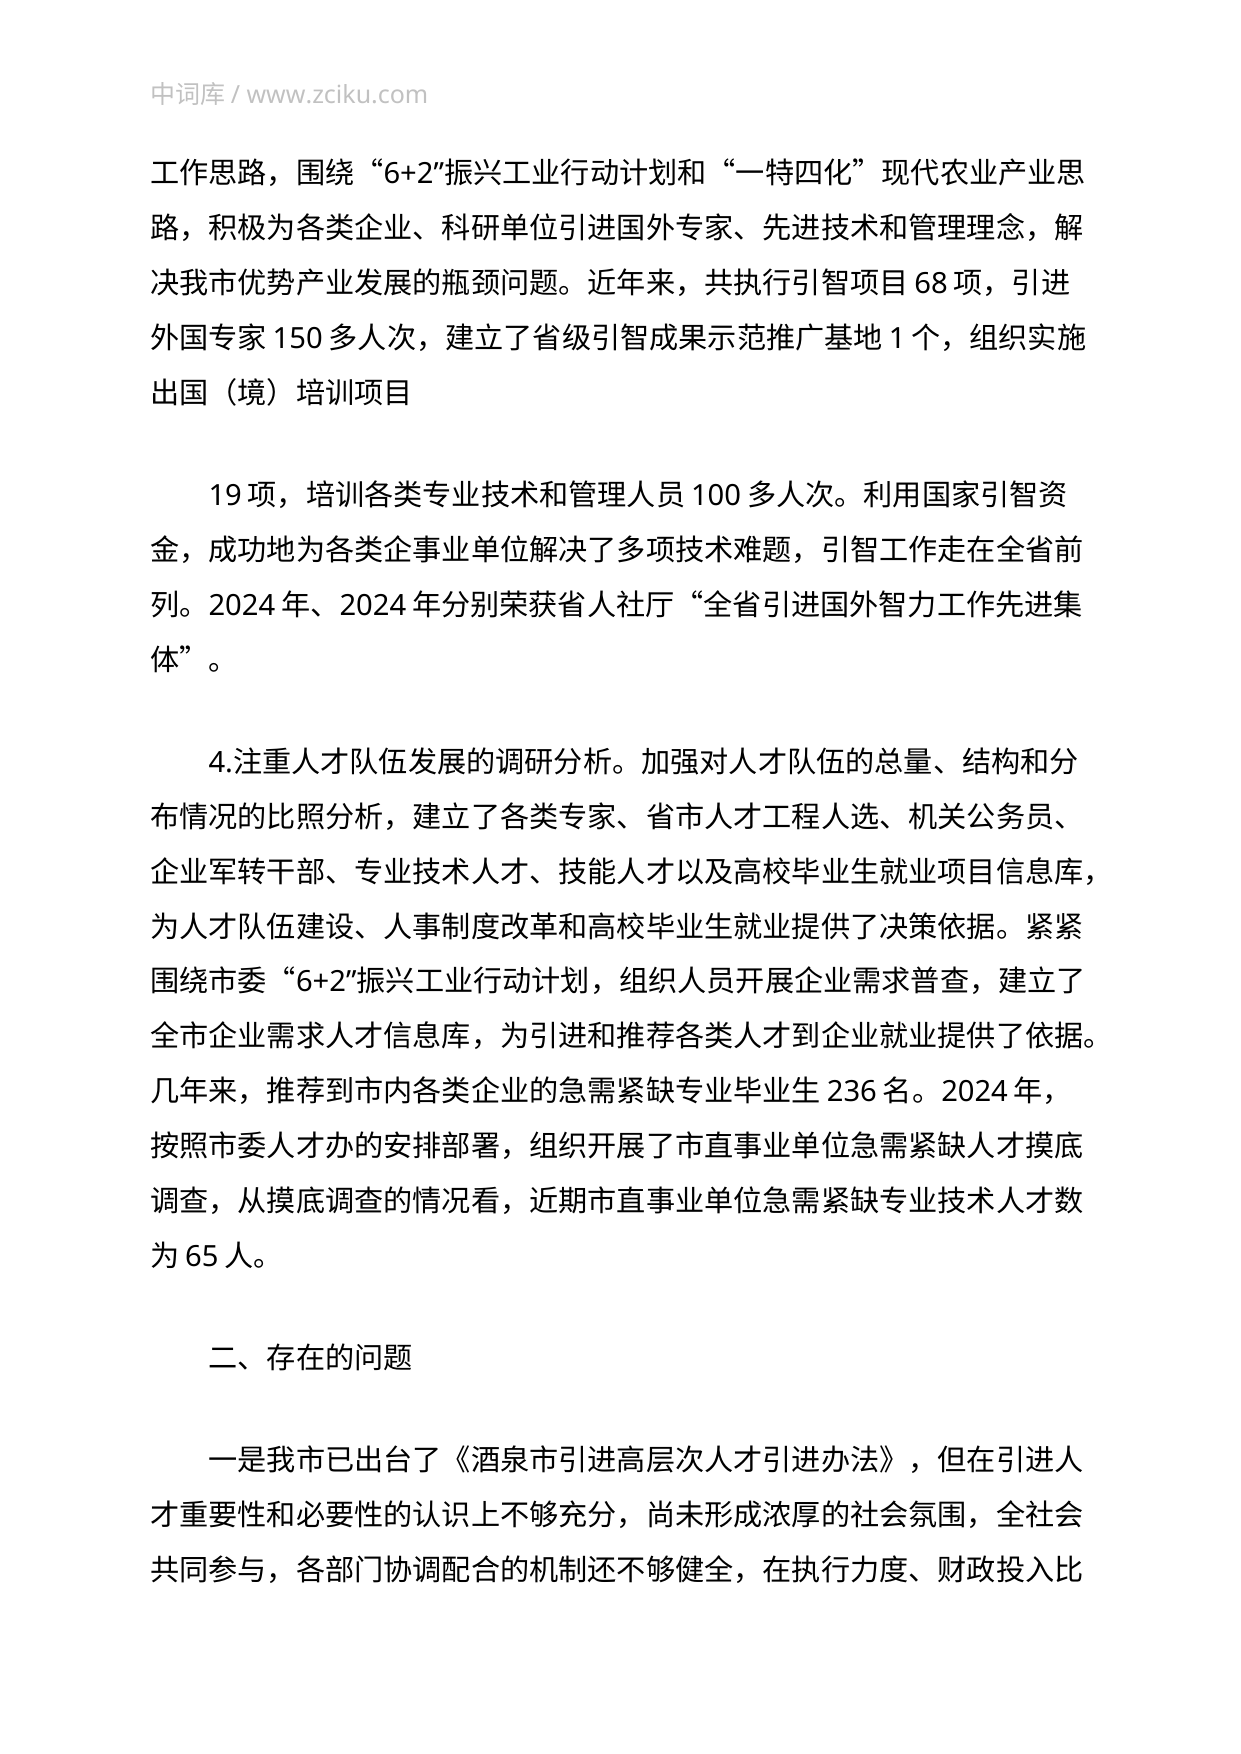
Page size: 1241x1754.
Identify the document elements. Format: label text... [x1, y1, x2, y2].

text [150, 1436, 1090, 1588]
text 4.注重人才队伍发展的调研分析。加强对人才队伍的总量、结构和分布情况的比照分析，建立了各类专家、省市人才工程人选、机关公务员、企业军转干部、专业技术人才、技能人才以及高校毕业生就业项目信息库，为人才队伍建设、人事制度改革和高校毕业生就业提供了决策依据。紧紧围绕市委“6+2”振兴工业行动计划，组织人员开展企业需求普查，建立了全市企业需求人才信息库，为引进和推荐各类人才到企业就业提供了依据。几年来，推荐到市内各类企业的急需紧缺专业毕业生236名。2024年，按照市委人才办的安排部署，组织开展了市直事业单位急需紧缺人才摸底调查，从摸底调查的情况看，近期市直事业单位急需紧缺专业技术人才数为65人。 [150, 738, 1090, 1275]
text 19项，培训各类专业技术和管理人员100多人次。利用国家引智资金，成功地为各类企事业单位解决了多项技术难题，引智工作走在全省前列。2024年、2024年分别荣获省人社厅“全省引进国外智力工作先进集体”。 [150, 472, 1090, 679]
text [150, 150, 1090, 412]
text 二、存在的问题 [150, 1335, 1090, 1377]
